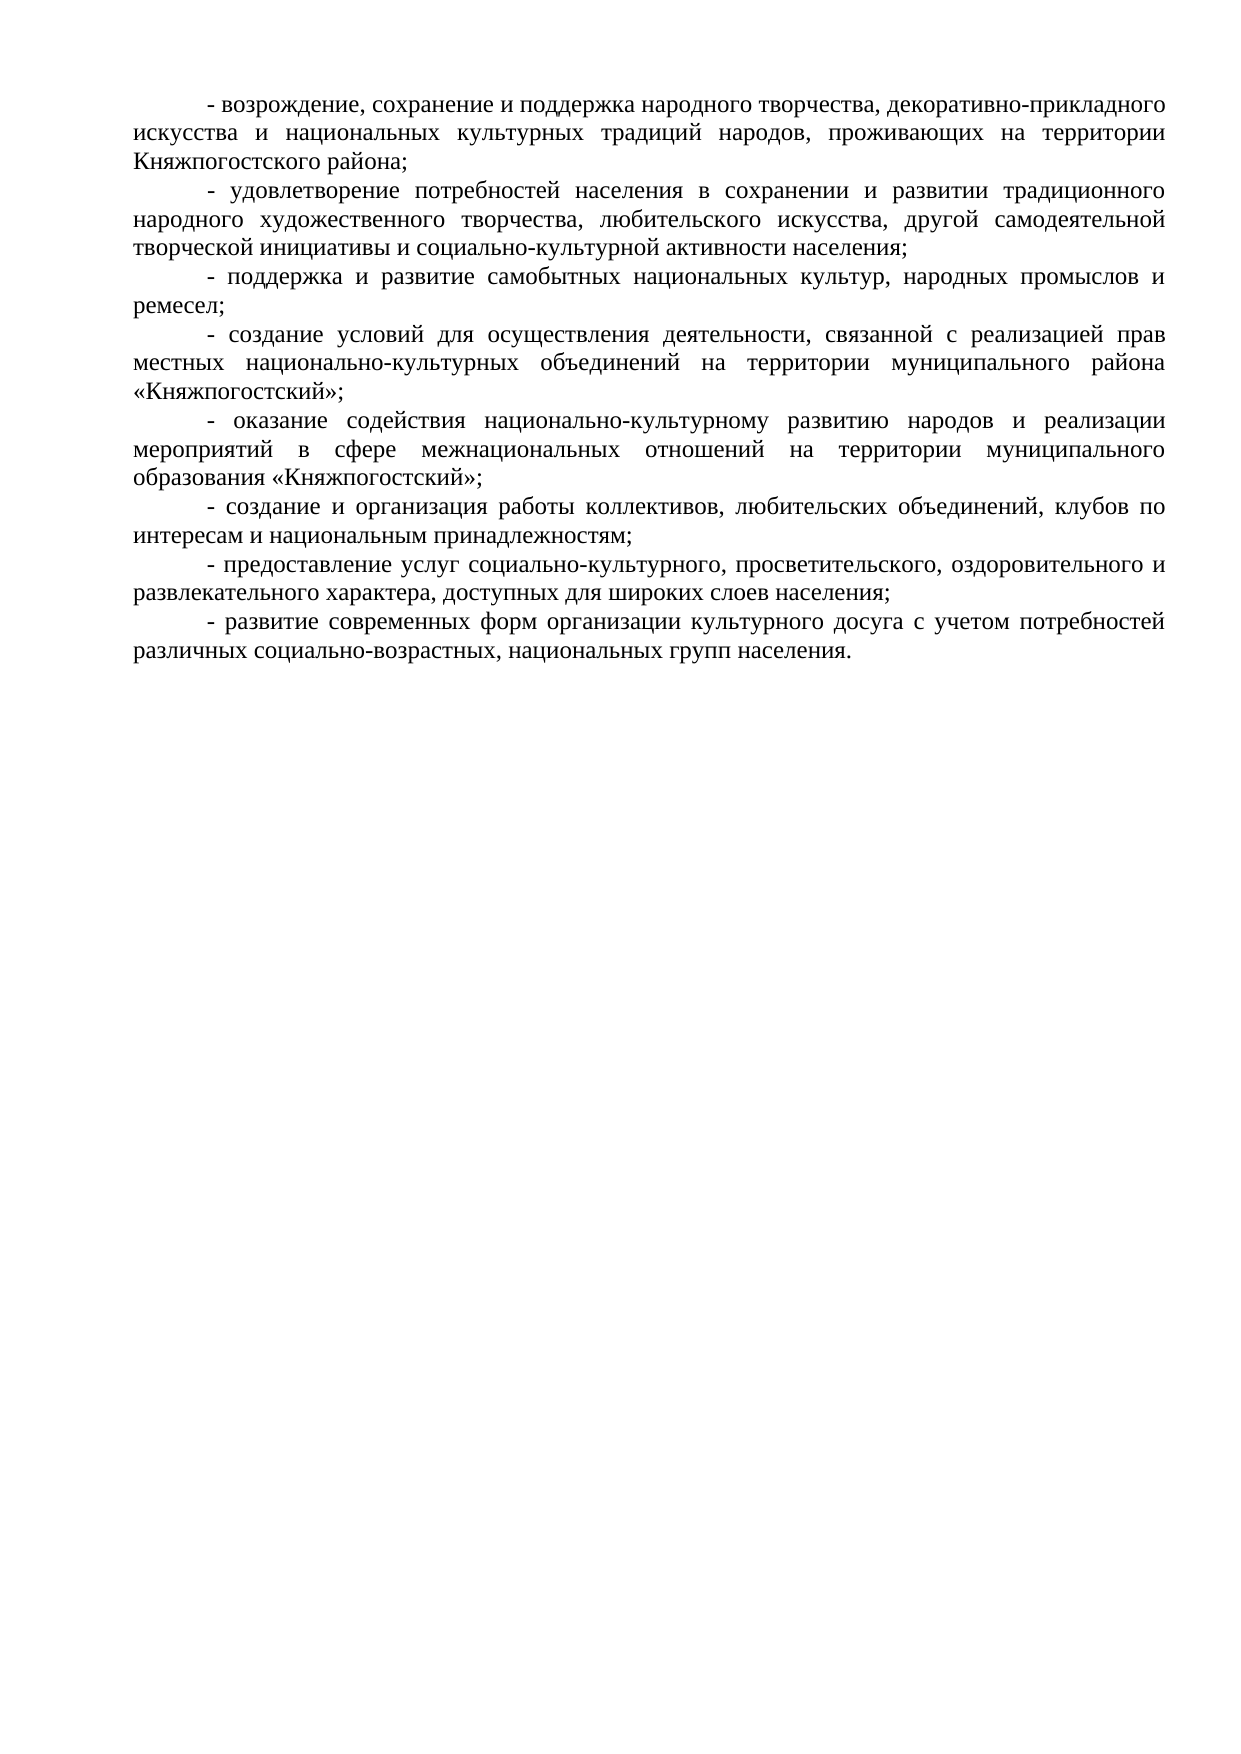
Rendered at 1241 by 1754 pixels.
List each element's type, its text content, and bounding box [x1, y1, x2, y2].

text - поддержка и развитие самобытных национальных культур, народных промыслов и ремесел; [133, 261, 1166, 319]
text - возрождение, сохранение и поддержка народного творчества, декоративно-прикладного искусства и национальных культурных традиций народов, проживающих на территории Княжпогостского района; [133, 89, 1166, 175]
text - удовлетворение потребностей населения в сохранении и развитии традиционного народного художественного творчества, любительского искусства, другой самодеятельной творческой инициативы и социально-культурной активности населения; [133, 175, 1166, 261]
text - создание условий для осуществления деятельности, связанной с реализацией прав местных национально-культурных объединений на территории муниципального района «Княжпогостский»; [133, 319, 1166, 405]
text - развитие современных форм организации культурного досуга с учетом потребностей различных социально-возрастных, национальных групп населения. [133, 606, 1166, 664]
text - создание и организация работы коллективов, любительских объединений, клубов по интересам и национальным принадлежностям; [133, 491, 1166, 549]
text - предоставление услуг социально-культурного, просветительского, оздоровительного и развлекательного характера, доступных для широких слоев населения; [133, 549, 1166, 606]
text - оказание содействия национально-культурному развитию народов и реализации мероприятий в сфере межнациональных отношений на территории муниципального образования «Княжпогостский»; [133, 405, 1166, 491]
